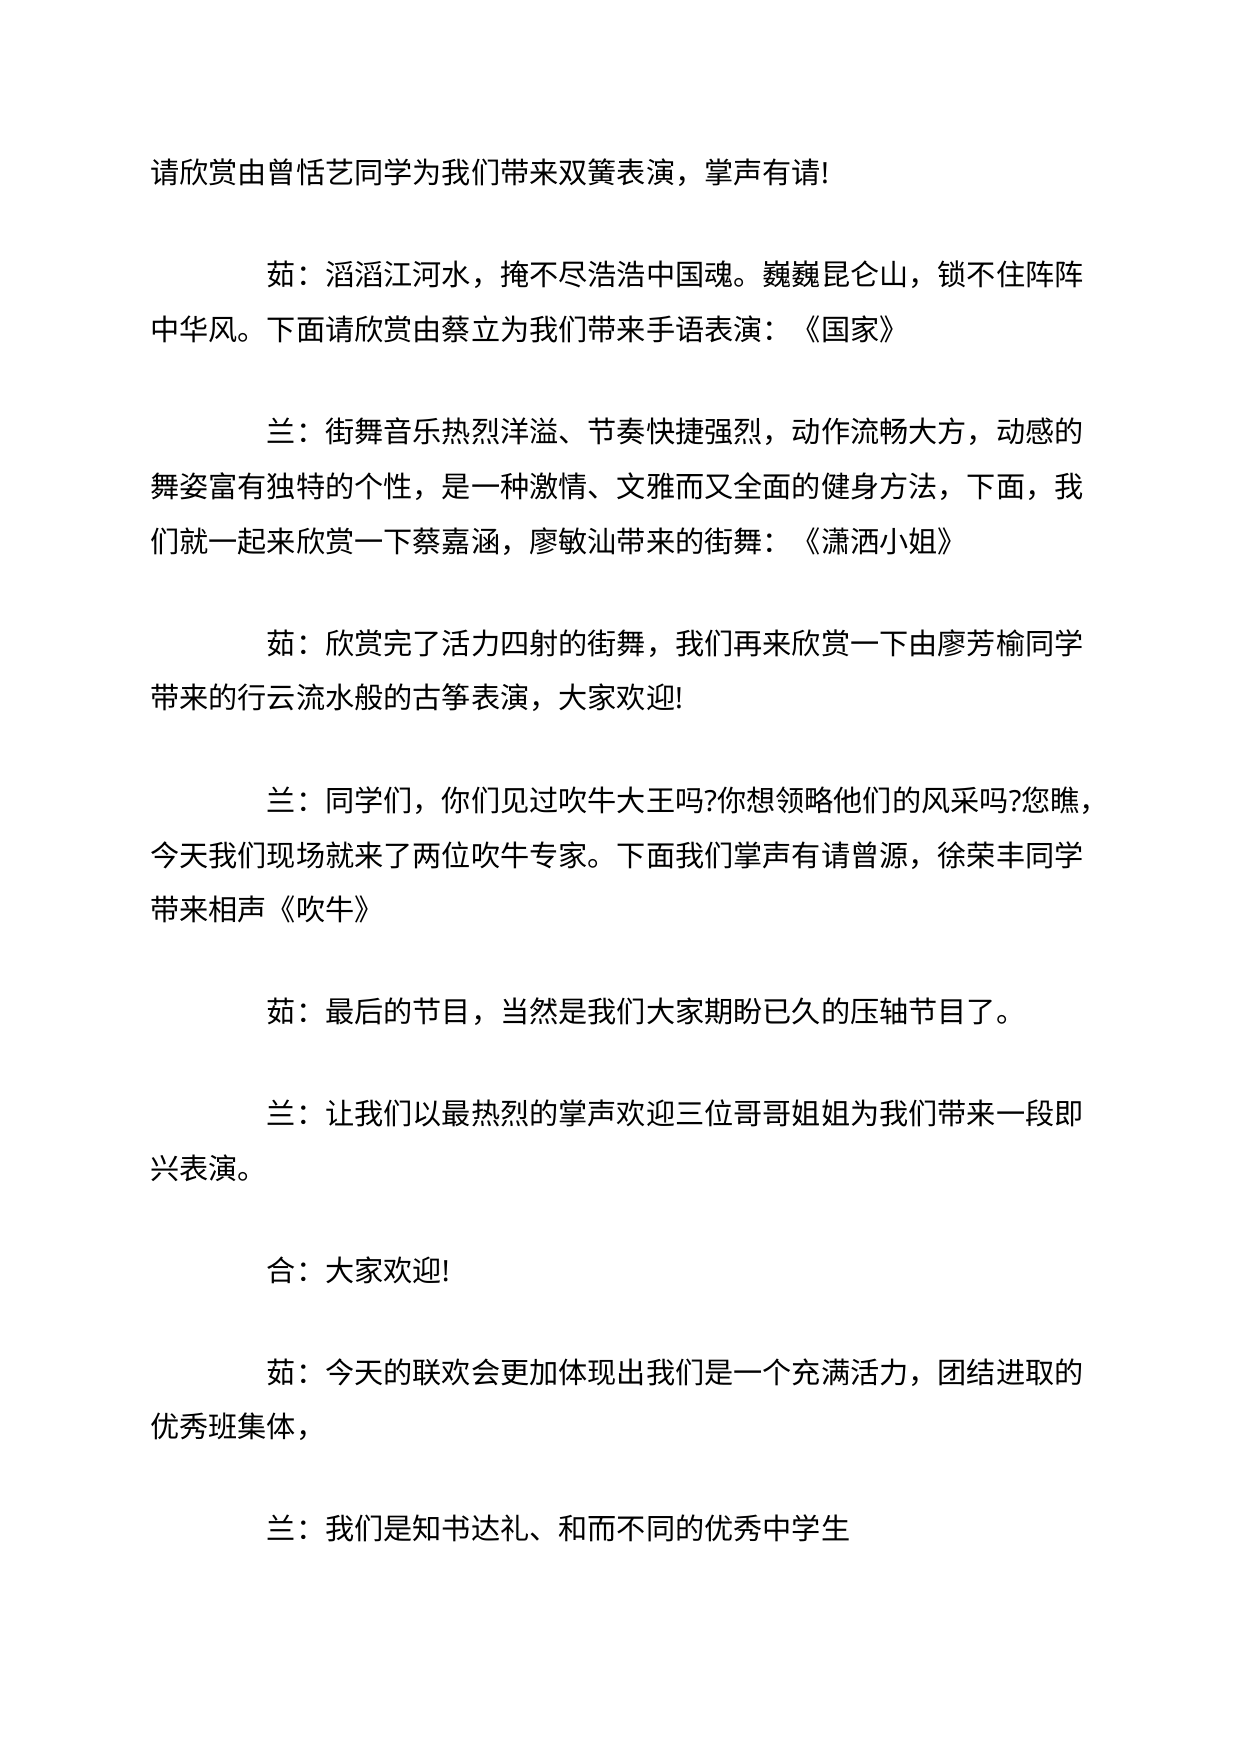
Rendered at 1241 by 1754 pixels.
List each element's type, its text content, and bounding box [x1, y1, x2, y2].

text 茹：最后的节目，当然是我们大家期盼已久的压轴节目了。 [150, 989, 1090, 1031]
text 兰：同学们，你们见过吹牛大王吗?你想领略他们的风采吗?您瞧，今天我们现场就来了两位吹牛专家。下面我们掌声有请曾源，徐荣丰同学带来相声《吹牛》 [150, 777, 1090, 929]
text 茹：滔滔江河水，掩不尽浩浩中国魂。巍巍昆仑山，锁不住阵阵中华风。下面请欣赏由蔡立为我们带来手语表演：《国家》 [150, 252, 1090, 349]
text 兰：让我们以最热烈的掌声欢迎三位哥哥姐姐为我们带来一段即兴表演。 [150, 1091, 1090, 1188]
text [150, 150, 1090, 192]
text 茹：欣赏完了活力四射的街舞，我们再来欣赏一下由廖芳榆同学带来的行云流水般的古筝表演，大家欢迎! [150, 620, 1090, 717]
text 兰：我们是知书达礼、和而不同的优秀中学生 [150, 1506, 1090, 1548]
text 合：大家欢迎! [150, 1247, 1090, 1289]
text 兰：街舞音乐热烈洋溢、节奏快捷强烈，动作流畅大方，动感的舞姿富有独特的个性，是一种激情、文雅而又全面的健身方法，下面，我们就一起来欣赏一下蔡嘉涵，廖敏汕带来的街舞：《潇洒小姐》 [150, 409, 1090, 561]
text 茹：今天的联欢会更加体现出我们是一个充满活力，团结进取的优秀班集体， [150, 1349, 1090, 1446]
